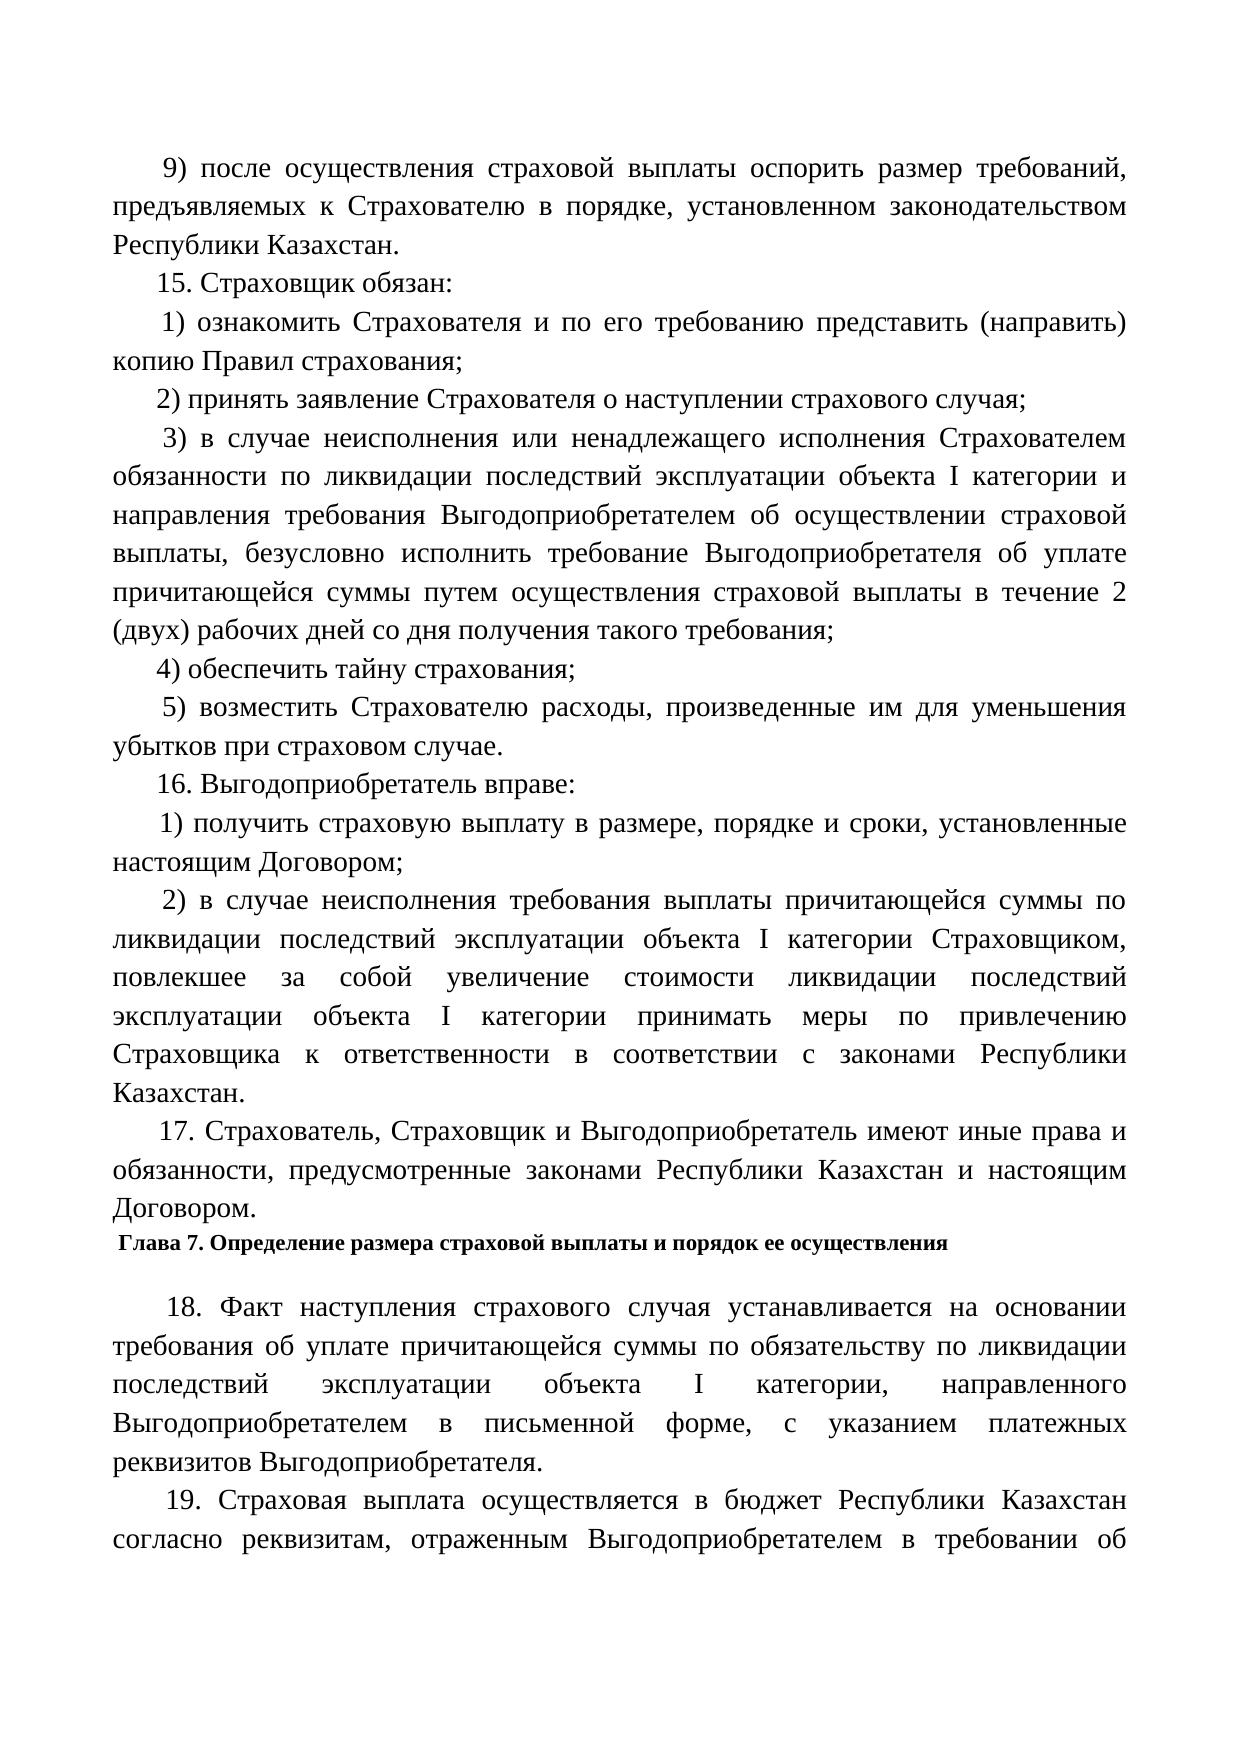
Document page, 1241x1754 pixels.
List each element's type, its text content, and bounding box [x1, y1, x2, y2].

text Глава 7. Определение размера страховой выплаты и порядок ее осуществления [112, 1229, 1128, 1256]
text 9) после осуществления страховой выплаты оспорить размер требований, предъявляемых к Страхователю в порядке, установленном законодательством Республики Казахстан. [112, 150, 1128, 261]
text 5) возместить Страхователю расходы, произведенные им для уменьшения убытков при страховом случае. [112, 689, 1128, 762]
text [112, 1482, 1128, 1554]
text 3) в случае неисполнения или ненадлежащего исполнения Страхователем обязанности по ликвидации последствий эксплуатации объекта I категории и направления требования Выгодоприобретателем об осуществлении страховой выплаты, безусловно исполнить требование Выгодоприобретателя об уплате причитающейся суммы путем осуществления страховой выплаты в течение 2 (двух) рабочих дней со дня получения такого требования; [112, 420, 1128, 646]
text 2) в случае неисполнения требования выплаты причитающейся суммы по ликвидации последствий эксплуатации объекта I категории Страховщиком, повлекшее за собой увеличение стоимости ликвидации последствий эксплуатации объекта I категории принимать меры по привлечению Страховщика к ответственности в соответствии с законами Республики Казахстан. [112, 882, 1128, 1108]
text 2) принять заявление Страхователя о наступлении страхового случая; [112, 381, 1128, 415]
text 18. Факт наступления страхового случая устанавливается на основании требования об уплате причитающейся суммы по обязательству по ликвидации последствий эксплуатации объекта I категории, направленного Выгодоприобретателем в письменной форме, с указанием платежных реквизитов Выгодоприобретателя. [112, 1289, 1128, 1477]
text 4) обеспечить тайну страхования; [112, 651, 1128, 684]
text 16. Выгодоприобретатель вправе: [112, 767, 1128, 800]
text 15. Страховщик обязан: [112, 266, 1128, 299]
text 1) получить страховую выплату в размере, порядке и сроки, установленные настоящим Договором; [112, 805, 1128, 877]
text 17. Страхователь, Страховщик и Выгодоприобретатель имеют иные права и обязанности, предусмотренные законами Республики Казахстан и настоящим Договором. [112, 1113, 1128, 1224]
text 1) ознакомить Страхователя и по его требованию представить (направить) копию Правил страхования; [112, 304, 1128, 376]
